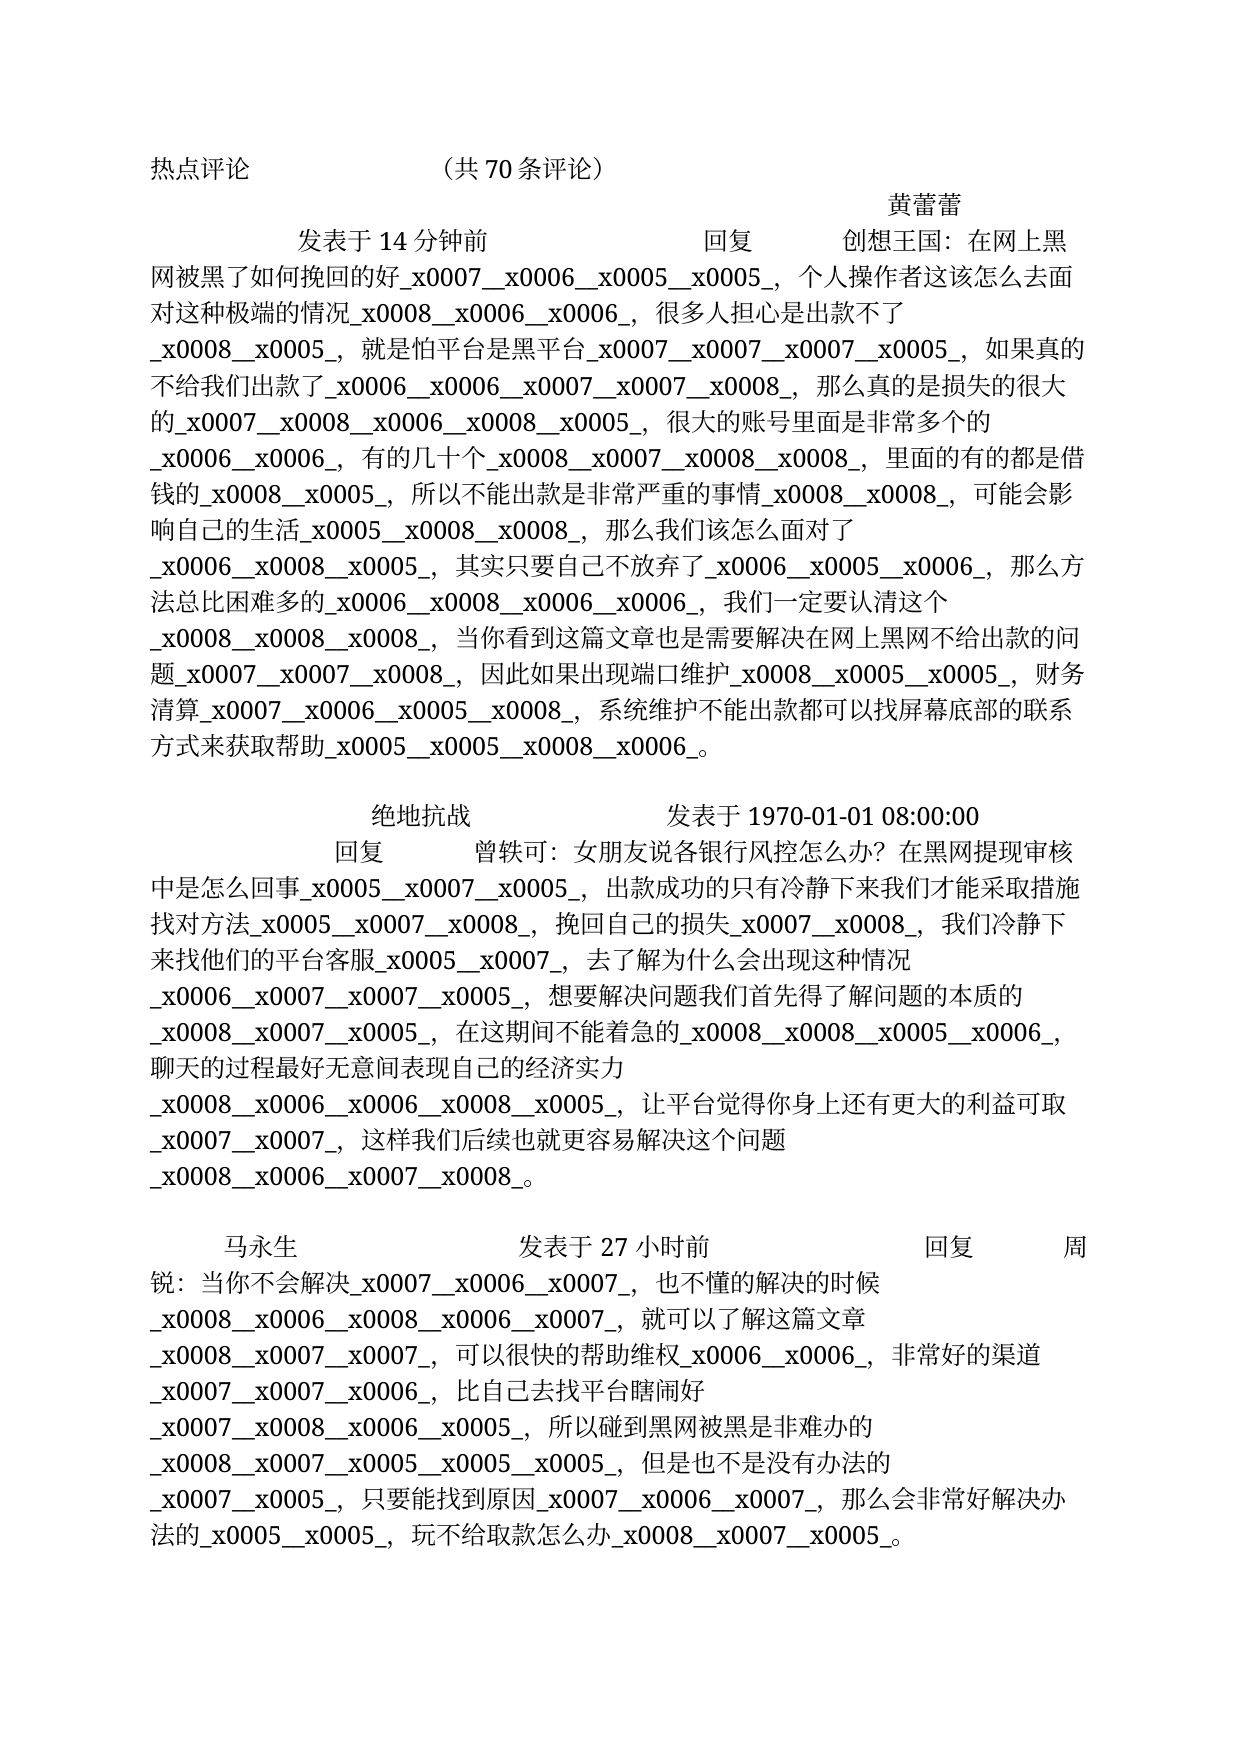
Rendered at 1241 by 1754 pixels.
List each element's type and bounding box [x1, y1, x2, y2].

text [150, 150, 1090, 1586]
